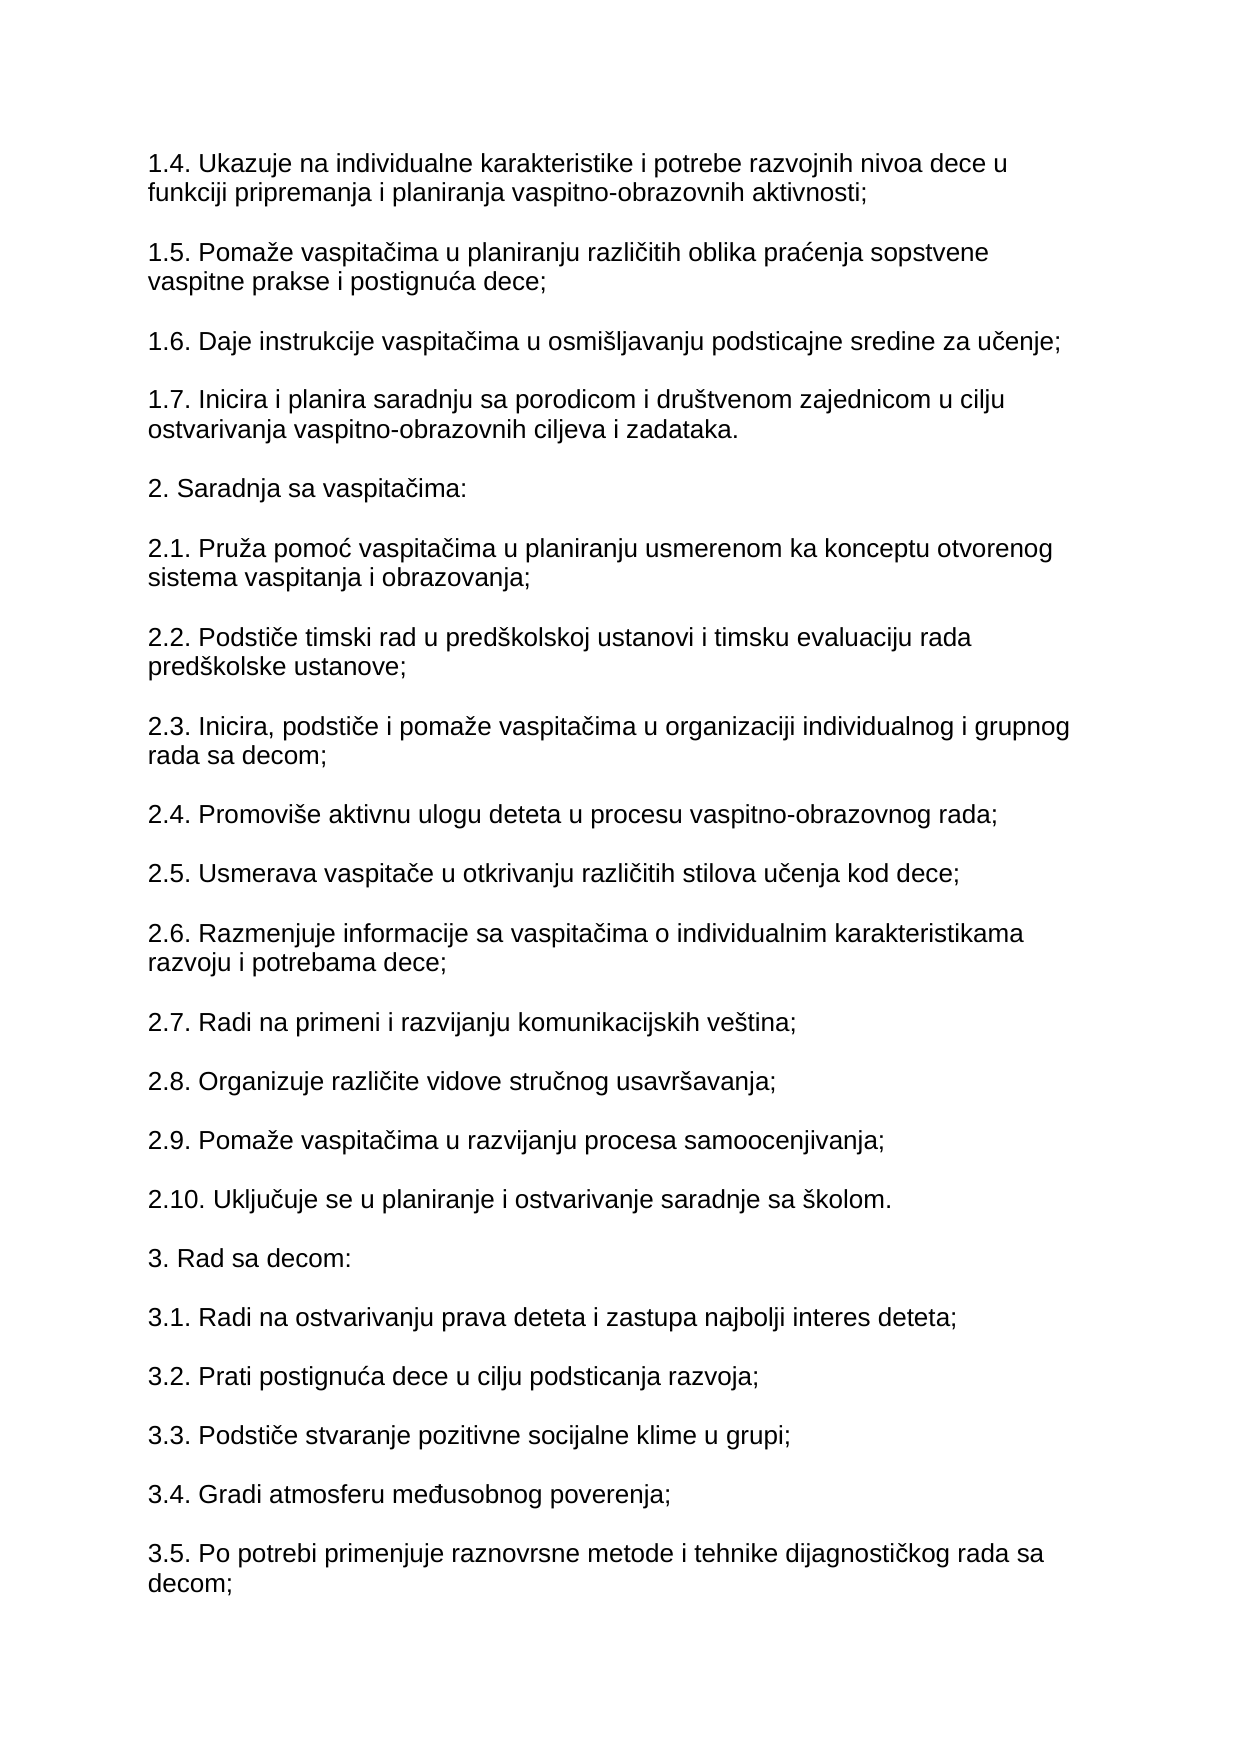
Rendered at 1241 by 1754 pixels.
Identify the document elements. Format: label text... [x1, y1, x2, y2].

text 2.7. Radi na primeni i razvijanju komunikacijskih veština; [148, 1007, 1093, 1036]
text 2.9. Pomaže vaspitačima u razvijanju procesa samoocenjivanja; [148, 1125, 1093, 1154]
text 2.2. Podstiče timski rad u predškolskoj ustanovi i timsku evaluaciju rada predškolske ustanove; [148, 622, 1093, 681]
text 3.4. Gradi atmosferu međusobnog poverenja; [148, 1479, 1093, 1509]
text 2. Saradnja sa vaspitačima: [148, 473, 1093, 503]
text 3.5. Po potrebi primenjuje raznovrsne metode i tehnike dijagnostičkog rada sa decom; [148, 1538, 1093, 1598]
text 3. Rad sa decom: [148, 1243, 1093, 1273]
text 2.5. Usmerava vaspitače u otkrivanju različitih stilova učenja kod dece; [148, 858, 1093, 888]
text 1.6. Daje instrukcije vaspitačima u osmišljavanju podsticajne sredine za učenje; [148, 326, 1093, 355]
text 2.1. Pruža pomoć vaspitačima u planiranju usmerenom ka konceptu otvorenog sistema vaspitanja i obrazovanja; [148, 533, 1093, 592]
text 2.8. Organizuje različite vidove stručnog usavršavanja; [148, 1066, 1093, 1096]
text 1.4. Ukazuje na individualne karakteristike i potrebe razvojnih nivoa dece u funkciji pripremanja i planiranja vaspitno-obrazovnih aktivnosti; [148, 148, 1093, 207]
text 1.7. Inicira i planira saradnju sa porodicom i društvenom zajednicom u cilju ostvarivanja vaspitno-obrazovnih ciljeva i zadataka. [148, 384, 1093, 444]
text 3.2. Prati postignuća dece u cilju podsticanja razvoja; [148, 1361, 1093, 1391]
text 1.5. Pomaže vaspitačima u planiranju različitih oblika praćenja sopstvene vaspitne prakse i postignuća dece; [148, 237, 1093, 296]
text 2.3. Inicira, podstiče i pomaže vaspitačima u organizaciji individualnog i grupnog rada sa decom; [148, 711, 1093, 770]
text 3.3. Podstiče stvaranje pozitivne socijalne klime u grupi; [148, 1420, 1093, 1450]
text 2.6. Razmenjuje informacije sa vaspitačima o individualnim karakteristikama razvoju i potrebama dece; [148, 918, 1093, 977]
text 3.1. Radi na ostvarivanju prava deteta i zastupa najbolji interes deteta; [148, 1302, 1093, 1332]
text 2.4. Promoviše aktivnu ulogu deteta u procesu vaspitno-obrazovnog rada; [148, 799, 1093, 829]
text 2.10. Uključuje se u planiranje i ostvarivanje saradnje sa školom. [148, 1184, 1093, 1214]
